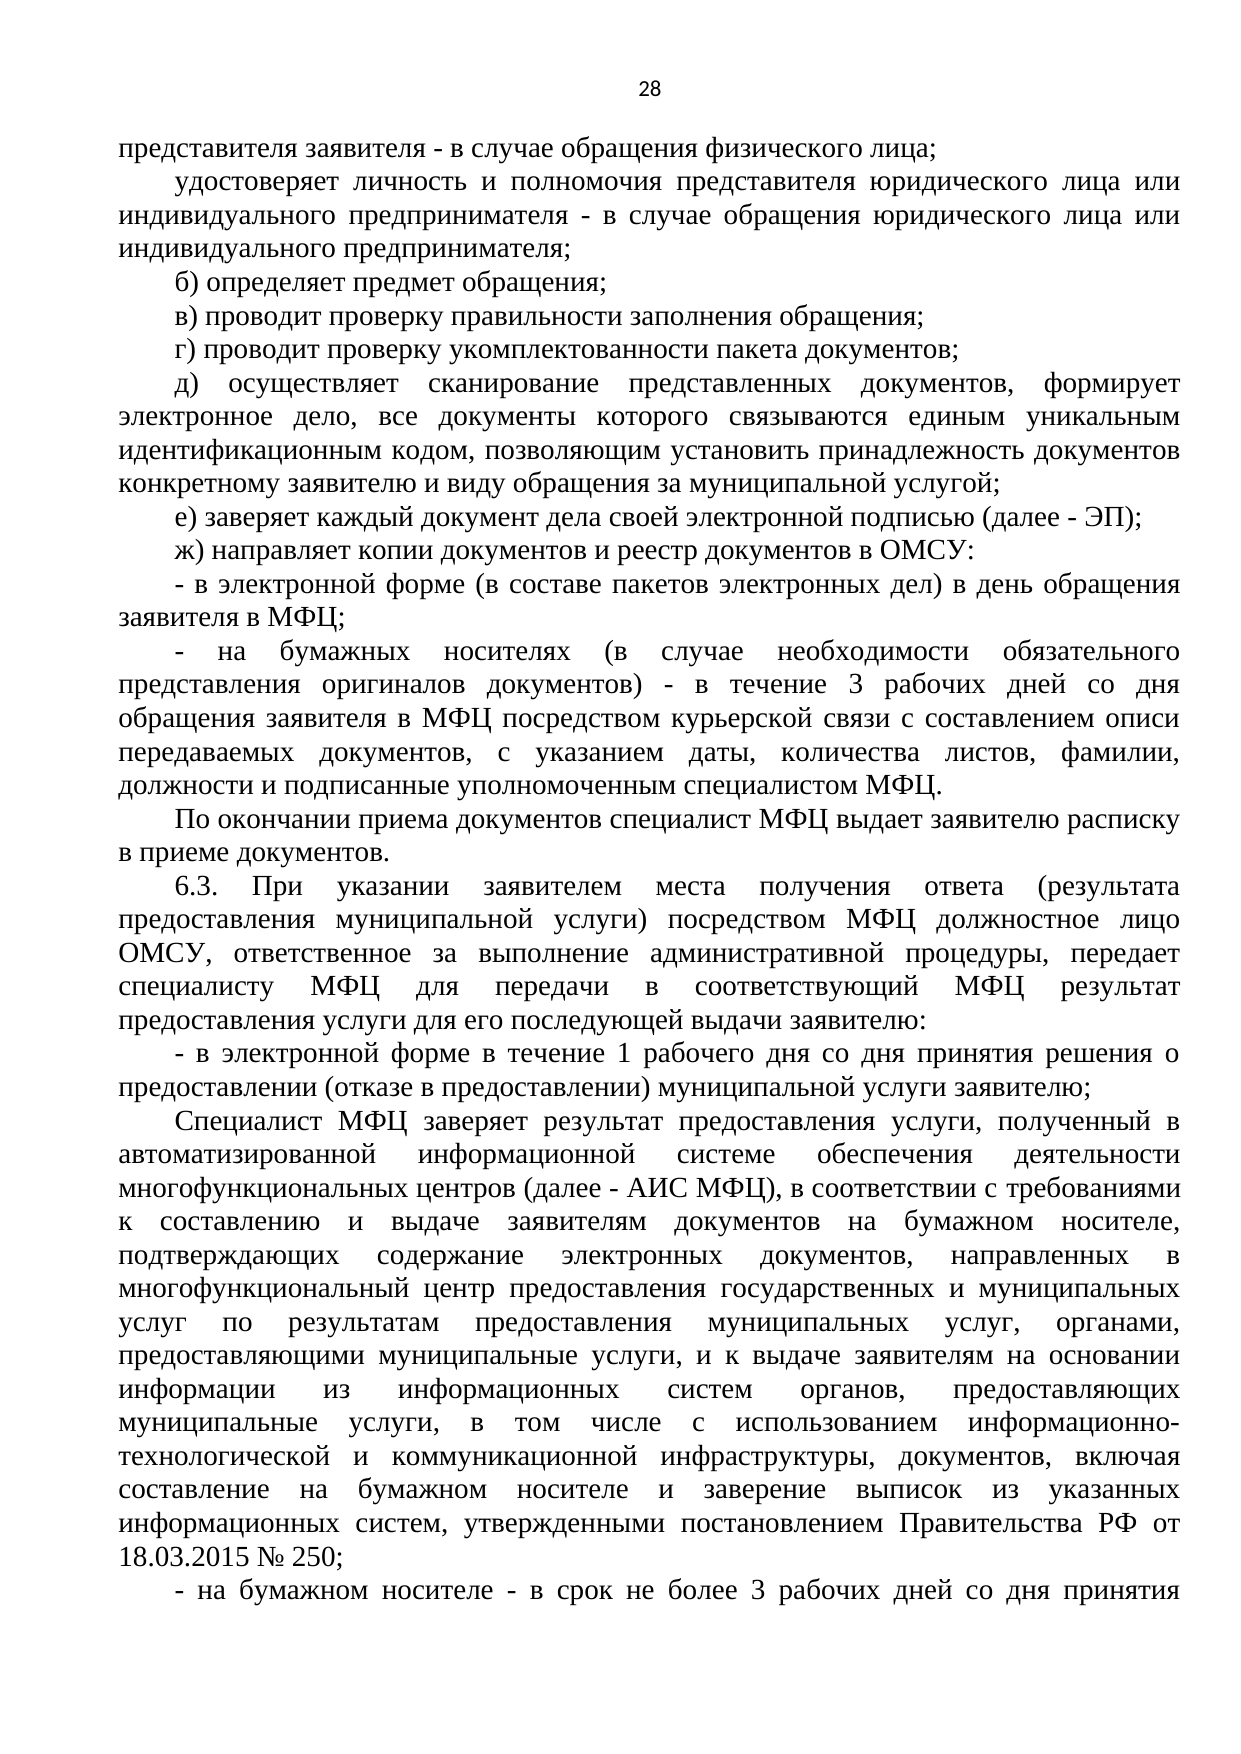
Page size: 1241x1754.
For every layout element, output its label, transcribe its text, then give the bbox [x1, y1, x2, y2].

text По окончании приема документов специалист МФЦ выдает заявителю расписку в приеме документов. [118, 801, 1181, 868]
text б) определяет предмет обращения; [118, 264, 1181, 298]
text 6.3. При указании заявителем места получения ответа (результата предоставления муниципальной услуги) посредством МФЦ должностное лицо ОМСУ, ответственное за выполнение административной процедуры, передает специалисту МФЦ для передачи в соответствующий МФЦ результат предоставления услуги для его последующей выдачи заявителю: [118, 868, 1181, 1036]
text - в электронной форме в течение 1 рабочего дня со дня принятия решения о предоставлении (отказе в предоставлении) муниципальной услуги заявителю; [118, 1036, 1181, 1103]
text е) заверяет каждый документ дела своей электронной подписью (далее - ЭП); [118, 499, 1181, 532]
text Специалист МФЦ заверяет результат предоставления услуги, полученный в автоматизированной информационной системе обеспечения деятельности многофункциональных центров (далее - АИС МФЦ), в соответствии с требованиями к составлению и выдаче заявителям документов на бумажном носителе, подтверждающих содержание электронных документов, направленных в многофункциональный центр предоставления государственных и муниципальных услуг по результатам предоставления муниципальных услуг, органами, предоставляющими муниципальные услуги, и к выдаче заявителям на основании информации из информационных систем органов, предоставляющих муниципальные услуги, в том числе с использованием информационно-технологической и коммуникационной инфраструктуры, документов, включая составление на бумажном носителе и заверение выписок из указанных информационных систем, утвержденными постановлением Правительства РФ от 18.03.2015 № 250; [118, 1103, 1181, 1572]
text г) проводит проверку укомплектованности пакета документов; [118, 331, 1181, 365]
text д) осуществляет сканирование представленных документов, формирует электронное дело, все документы которого связываются единым уникальным идентификационным кодом, позволяющим установить принадлежность документов конкретному заявителю и виду обращения за муниципальной услугой; [118, 365, 1181, 499]
text - в электронной форме (в составе пакетов электронных дел) в день обращения заявителя в МФЦ; [118, 566, 1181, 633]
text в) проводит проверку правильности заполнения обращения; [118, 298, 1181, 331]
text ж) направляет копии документов и реестр документов в ОМСУ: [118, 532, 1181, 566]
text удостоверяет личность и полномочия представителя юридического лица или индивидуального предпринимателя - в случае обращения юридического лица или индивидуального предпринимателя; [118, 163, 1181, 264]
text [118, 130, 1181, 163]
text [118, 1572, 1181, 1606]
text - на бумажных носителях (в случае необходимости обязательного представления оригиналов документов) - в течение 3 рабочих дней со дня обращения заявителя в МФЦ посредством курьерской связи с составлением описи передаваемых документов, с указанием даты, количества листов, фамилии, должности и подписанные уполномоченным специалистом МФЦ. [118, 633, 1181, 801]
